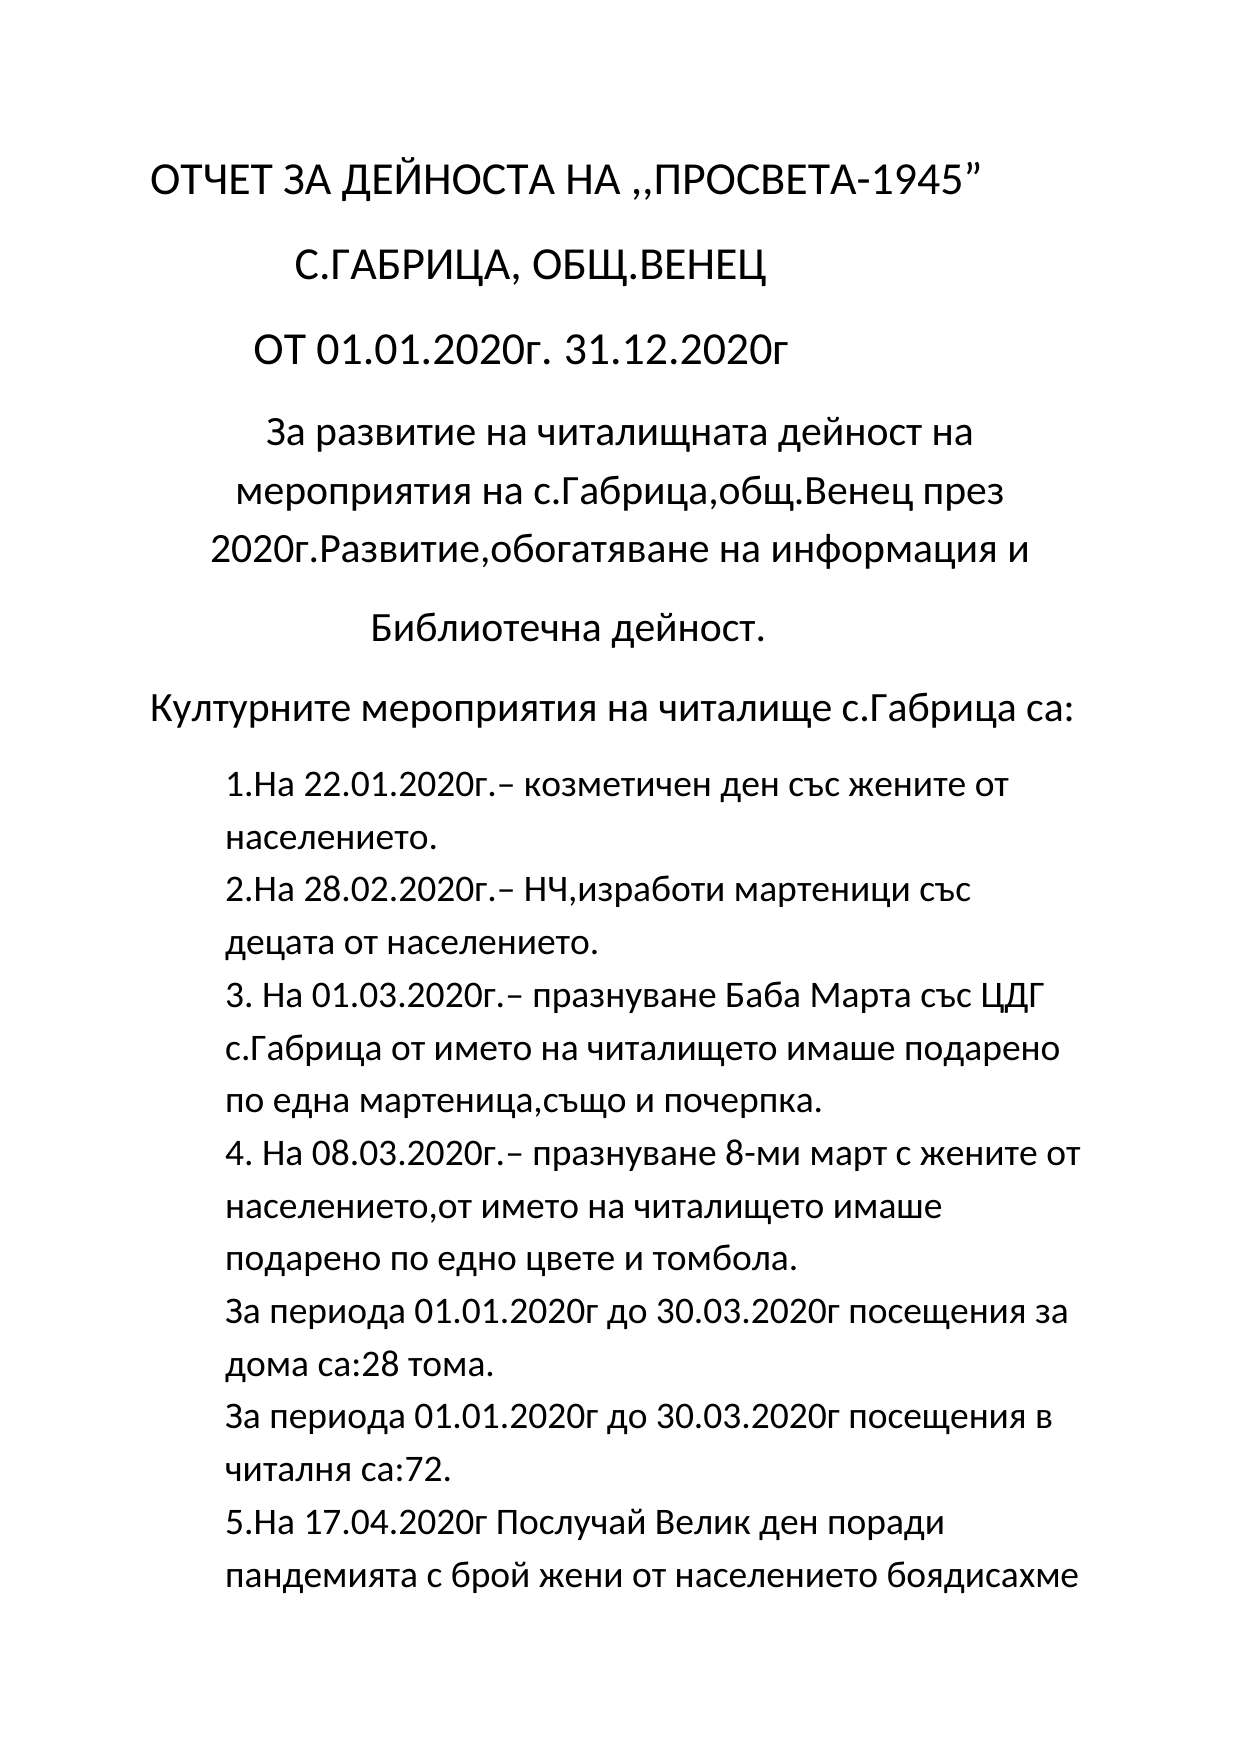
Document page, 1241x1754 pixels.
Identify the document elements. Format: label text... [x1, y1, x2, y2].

text Библиотечна дейност. [150, 601, 1090, 652]
list 2.На 28.02.2020г.– НЧ,изработи мартеници със децата от населението. [225, 865, 1090, 964]
text ОТ 01.01.2020г. 31.12.2020г [150, 320, 1090, 376]
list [225, 1498, 1090, 1596]
text За развитие на читалищната дейност на мероприятия на с.Габрица,общ.Венец през 2020г.Развитие,обогатяване на информация и [150, 405, 1090, 573]
list 1.На 22.01.2020г.– козметичен ден със жените от населението. [225, 760, 1090, 858]
list За периода 01.01.2020г до 30.03.2020г посещения за дома са:28 тома. [225, 1287, 1090, 1386]
list 4. На 08.03.2020г.– празнуване 8-ми март с жените от населението,от името на читалището имаше подарено по едно цвете и томбола. [225, 1129, 1090, 1280]
list За периода 01.01.2020г до 30.03.2020г посещения в читалня са:72. [225, 1392, 1090, 1491]
text ОТЧЕТ ЗА ДЕЙНОСТА НА ,,ПРОСВЕТА-1945” [150, 150, 1090, 206]
text Културните мероприятия на читалище с.Габрица са: [150, 681, 1090, 732]
list 3. На 01.03.2020г.– празнуване Баба Марта със ЦДГ с.Габрица от името на читалището имаше подарено по една мартеница,също и почерпка. [225, 971, 1090, 1122]
text С.ГАБРИЦА, ОБЩ.ВЕНЕЦ [150, 235, 1090, 291]
